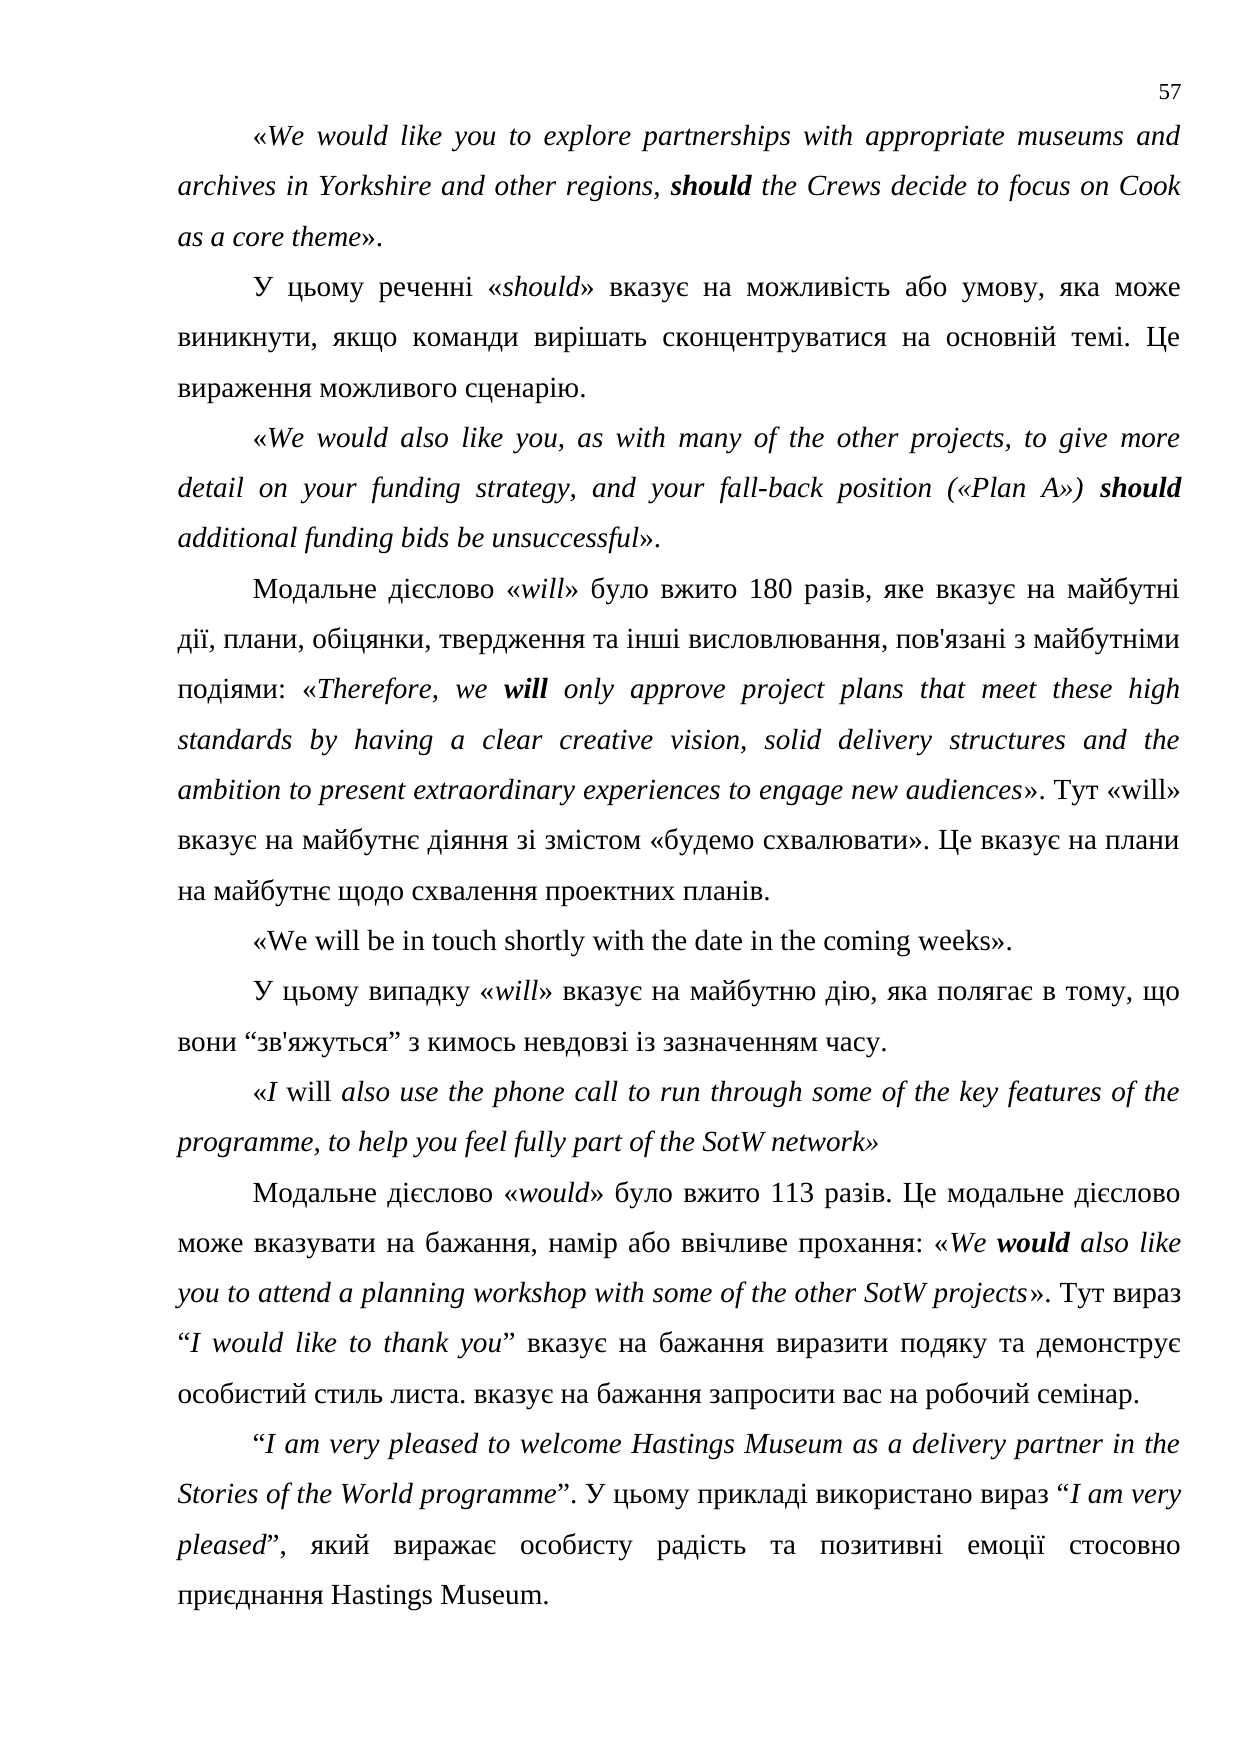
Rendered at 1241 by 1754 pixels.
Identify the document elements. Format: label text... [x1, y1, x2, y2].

text «We will be in touch shortly with the date in the coming weeks». [177, 923, 1181, 957]
text Модальне дієслово «would» було вжито 113 разів. Це модальне дієслово може вказувати на бажання, намір або ввічливе прохання: «We would also like you to attend a planning workshop with some of the other SotW projects». Тут вираз “I would like to thank you” вказує на бажання виразити подяку та демонструє особистий стиль листа. вказує на бажання запросити вас на робочий семінар. [177, 1175, 1181, 1409]
text «We would like you to explore partnerships with appropriate museums and archives in Yorkshire and other regions, should the Crews decide to focus on Cook as a core theme». [177, 118, 1181, 252]
text Модальне дієслово «will» було вжито 180 разів, яке вказує на майбутні дії, плани, обіцянки, твердження та інші висловлювання, пов'язані з майбутніми подіями: «Therefore, we will only approve project plans that meet these high standards by having a clear creative vision, solid delivery structures and the ambition to present extraordinary experiences to engage new audiences». Тут «will» вказує на майбутнє діяння зі змістом «будемо схвалювати». Це вказує на плани на майбутнє щодо схвалення проектних планів. [177, 571, 1181, 906]
text «I will also use the phone call to run through some of the key features of the programme, to help you feel fully part of the SotW network» [177, 1074, 1181, 1158]
text У цьому випадку «will» вказує на майбутню дію, яка полягає в тому, що вони “зв'яжуться” з кимось невдовзі із зазначенням часу. [177, 973, 1181, 1057]
text “I am very pleased to welcome Hastings Museum as a delivery partner in the Stories of the World programme”. У цьому прикладі використано вираз “I am very pleased”, який виражає особисту радість та позитивні емоції стосовно приєднання Hastings Museum. [177, 1426, 1181, 1611]
text У цьому реченні «should» вказує на можливість або умову, яка може виникнути, якщо команди вирішать сконцентруватися на основній темі. Це вираження можливого сценарію. [177, 269, 1181, 403]
text «We would also like you, as with many of the other projects, to give more detail on your funding strategy, and your fall-back position («Plan A») should additional funding bids be unsuccessful». [177, 420, 1181, 554]
